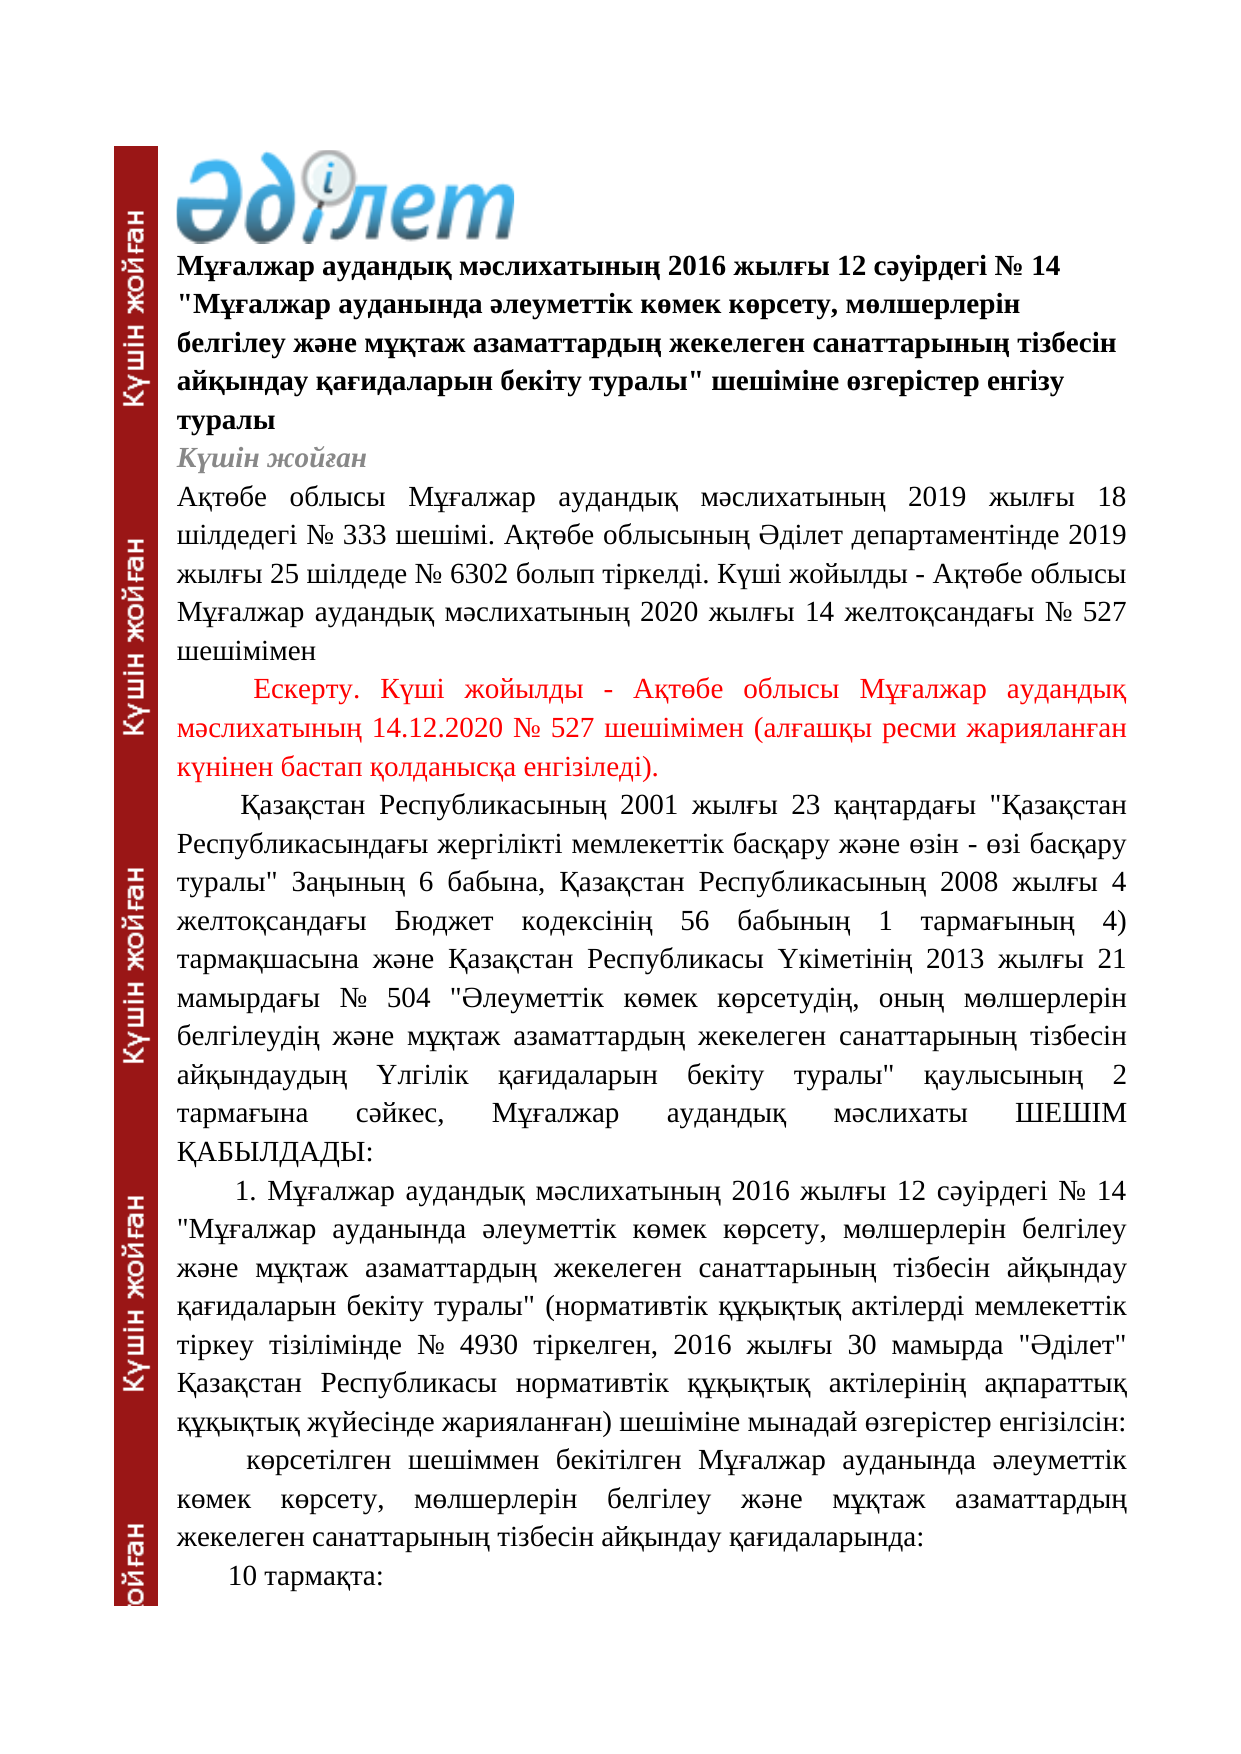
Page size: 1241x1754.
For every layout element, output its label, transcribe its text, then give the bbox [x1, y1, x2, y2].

picture [114, 1437, 158, 1442]
picture [114, 474, 158, 479]
picture [114, 435, 158, 440]
picture [114, 1592, 158, 1606]
text 1. Мұғалжар аудандық мәслихатының 2016 жылғы 12 сәуірдегі № 14 "Мұғалжар ауданында әлеуметтік көмек көрсету, мөлшерлерін белгілеу және мұқтаж азаматтардың жекелеген санаттарының тізбесін айқындау қағидаларын бекіту туралы" (нормативтік құқықтық актілерді мемлекеттік тіркеу тізілімінде № 4930 тіркелген, 2016 жылғы 30 мамырда "Әділет" Қазақстан Республикасы нормативтік құқықтық актілерінің ақпараттық құқықтық жүйесінде жарияланған) шешіміне мынадай өзгерістер енгізілсін: [112, 1173, 1128, 1437]
text Қазақстан Республикасының 2001 жылғы 23 қаңтардағы "Қазақстан Республикасындағы жергілікті мемлекеттік басқару және өзін - өзі басқару туралы" Заңының 6 бабына, Қазақстан Республикасының 2008 жылғы 4 желтоқсандағы Бюджет кодексінің 56 бабының 1 тармағының 4) тармақшасына және Қазақстан Республикасы Үкіметінің 2013 жылғы 21 мамырдағы № 504 "Әлеуметтік көмек көрсетудің, оның мөлшерлерін белгілеудің және мұқтаж азаматтардың жекелеген санаттарының тізбесін айқындаудың Үлгілік қағидаларын бекіту туралы" қаулысының 2 тармағына сәйкес, Мұғалжар аудандық мәслихаты ШЕШІМ ҚАБЫЛДАДЫ: [112, 787, 1128, 1168]
text көрсетілген шешіммен бекітілген Мұғалжар ауданында әлеуметтік көмек көрсету, мөлшерлерін белгілеу және мұқтаж азаматтардың жекелеген санаттарының тізбесін айқындау қағидаларында: [112, 1442, 1128, 1553]
picture [114, 1168, 158, 1173]
text 10 тармақта: [112, 1558, 1128, 1592]
text Мұғалжар аудандық мәслихатының 2016 жылғы 12 сәуірдегі № 14 "Мұғалжар ауданында әлеуметтік көмек көрсету, мөлшерлерін белгілеу және мұқтаж азаматтардың жекелеген санаттарының тізбесін айқындау қағидаларын бекіту туралы" шешіміне өзгерістер енгізу туралы [112, 248, 1128, 435]
picture [176, 150, 515, 244]
text Күшін жойған [112, 440, 1128, 474]
text Ескерту. Күші жойылды - Ақтөбе облысы Мұғалжар аудандық мәслихатының 14.12.2020 № 527 шешімімен (алғашқы ресми жарияланған күнінен бастап қолданысқа енгізіледі). [112, 672, 1128, 782]
picture [114, 667, 158, 672]
picture [114, 1553, 158, 1558]
picture [114, 146, 158, 248]
picture [114, 782, 158, 787]
text Ақтөбе облысы Мұғалжар аудандық мәслихатының 2019 жылғы 18 шілдедегі № 333 шешімі. Ақтөбе облысының Әділет департаментінде 2019 жылғы 25 шілдеде № 6302 болып тіркелді. Күші жойылды - Ақтөбе облысы Мұғалжар аудандық мәслихатының 2020 жылғы 14 желтоқсандағы № 527 шешімімен [112, 479, 1128, 667]
